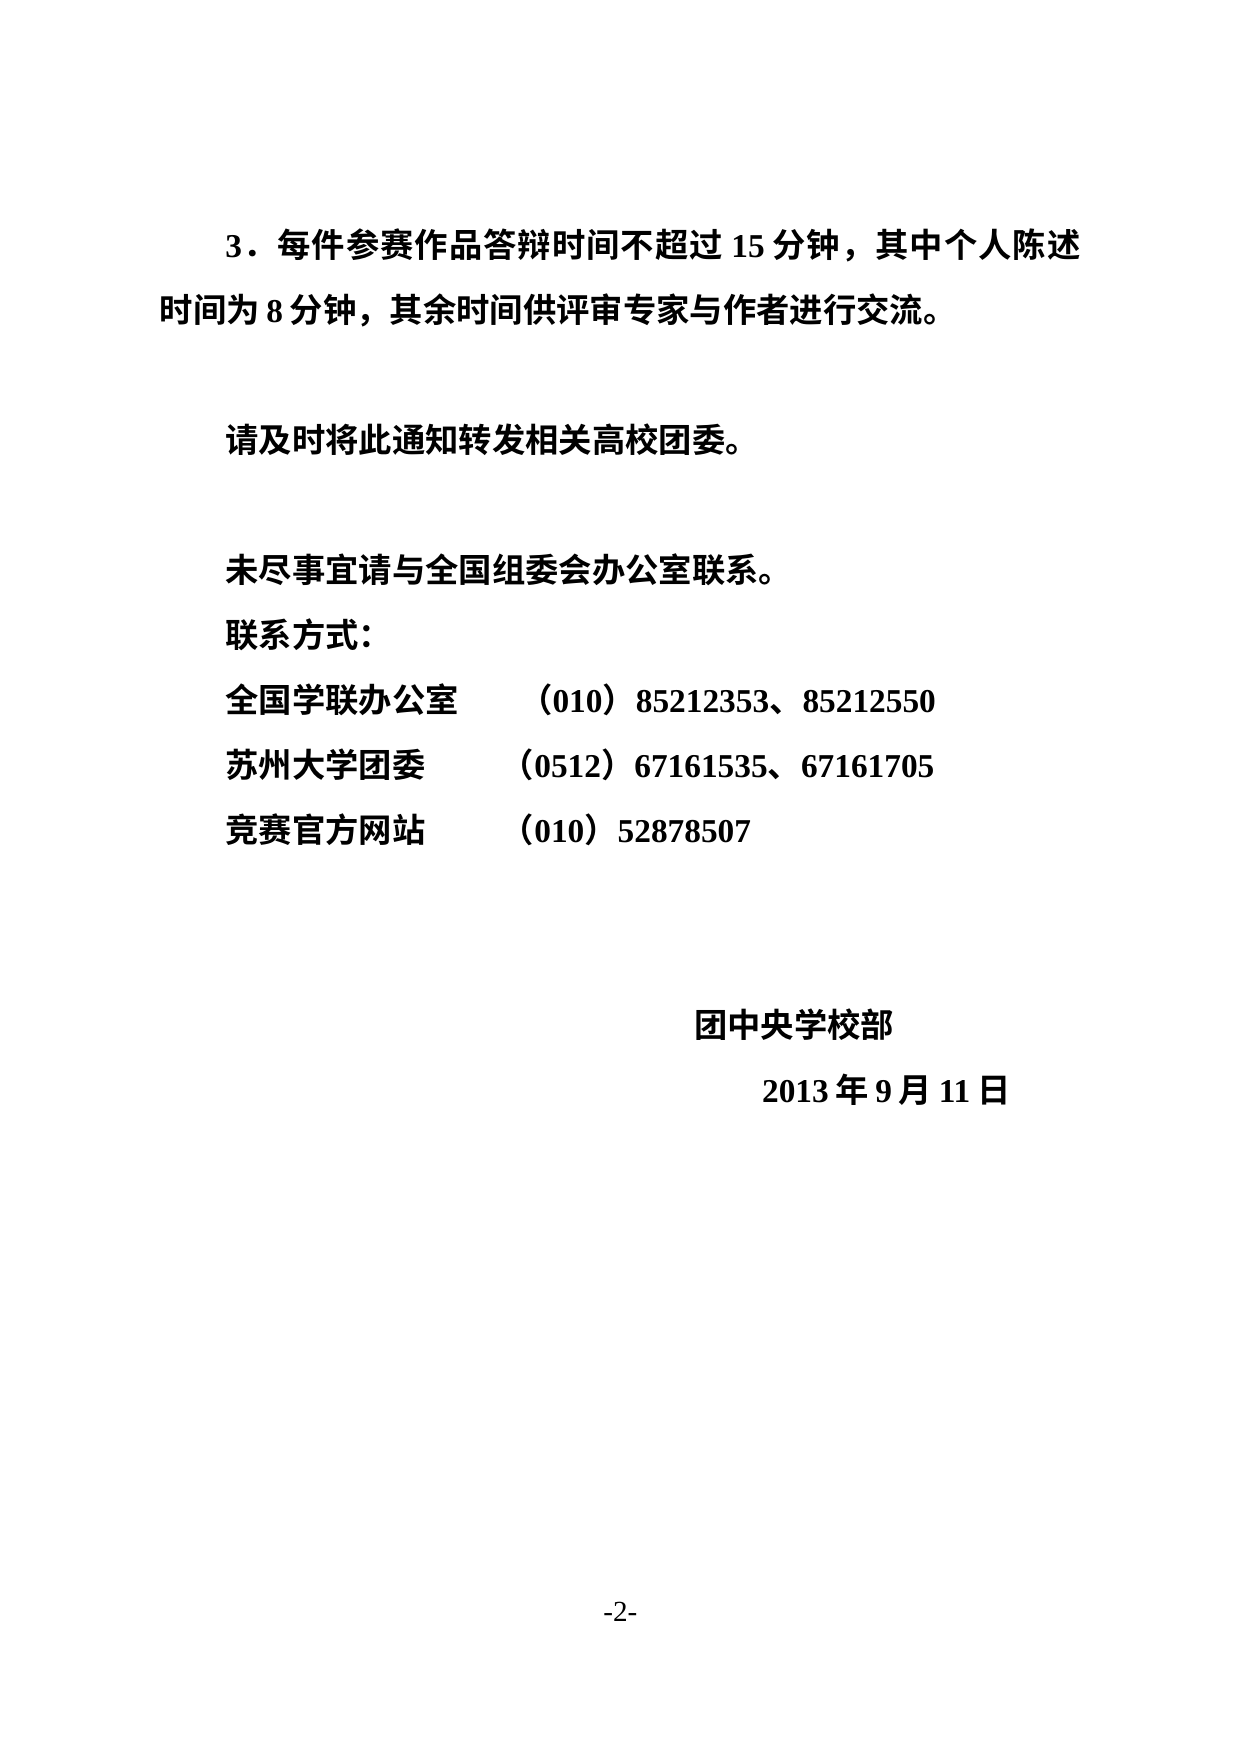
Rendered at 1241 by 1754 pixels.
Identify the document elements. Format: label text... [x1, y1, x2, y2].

text 苏州大学团委 （0512）67161535、67161705 [159, 731, 1081, 796]
text 未尽事宜请与全国组委会办公室联系。 [159, 536, 1081, 601]
text 3．每件参赛作品答辩时间不超过15分钟，其中个人陈述时间为8分钟，其余时间供评审专家与作者进行交流。 [159, 211, 1081, 341]
text 请及时将此通知转发相关高校团委。 [159, 406, 1081, 471]
text 团中央学校部 [159, 991, 1081, 1056]
text 联系方式： [159, 601, 1081, 666]
text 全国学联办公室 （010）85212353、85212550 [159, 666, 1081, 731]
text 2013年9月11日 [159, 1056, 1081, 1121]
text 竞赛官方网站 （010）52878507 [159, 796, 1081, 861]
